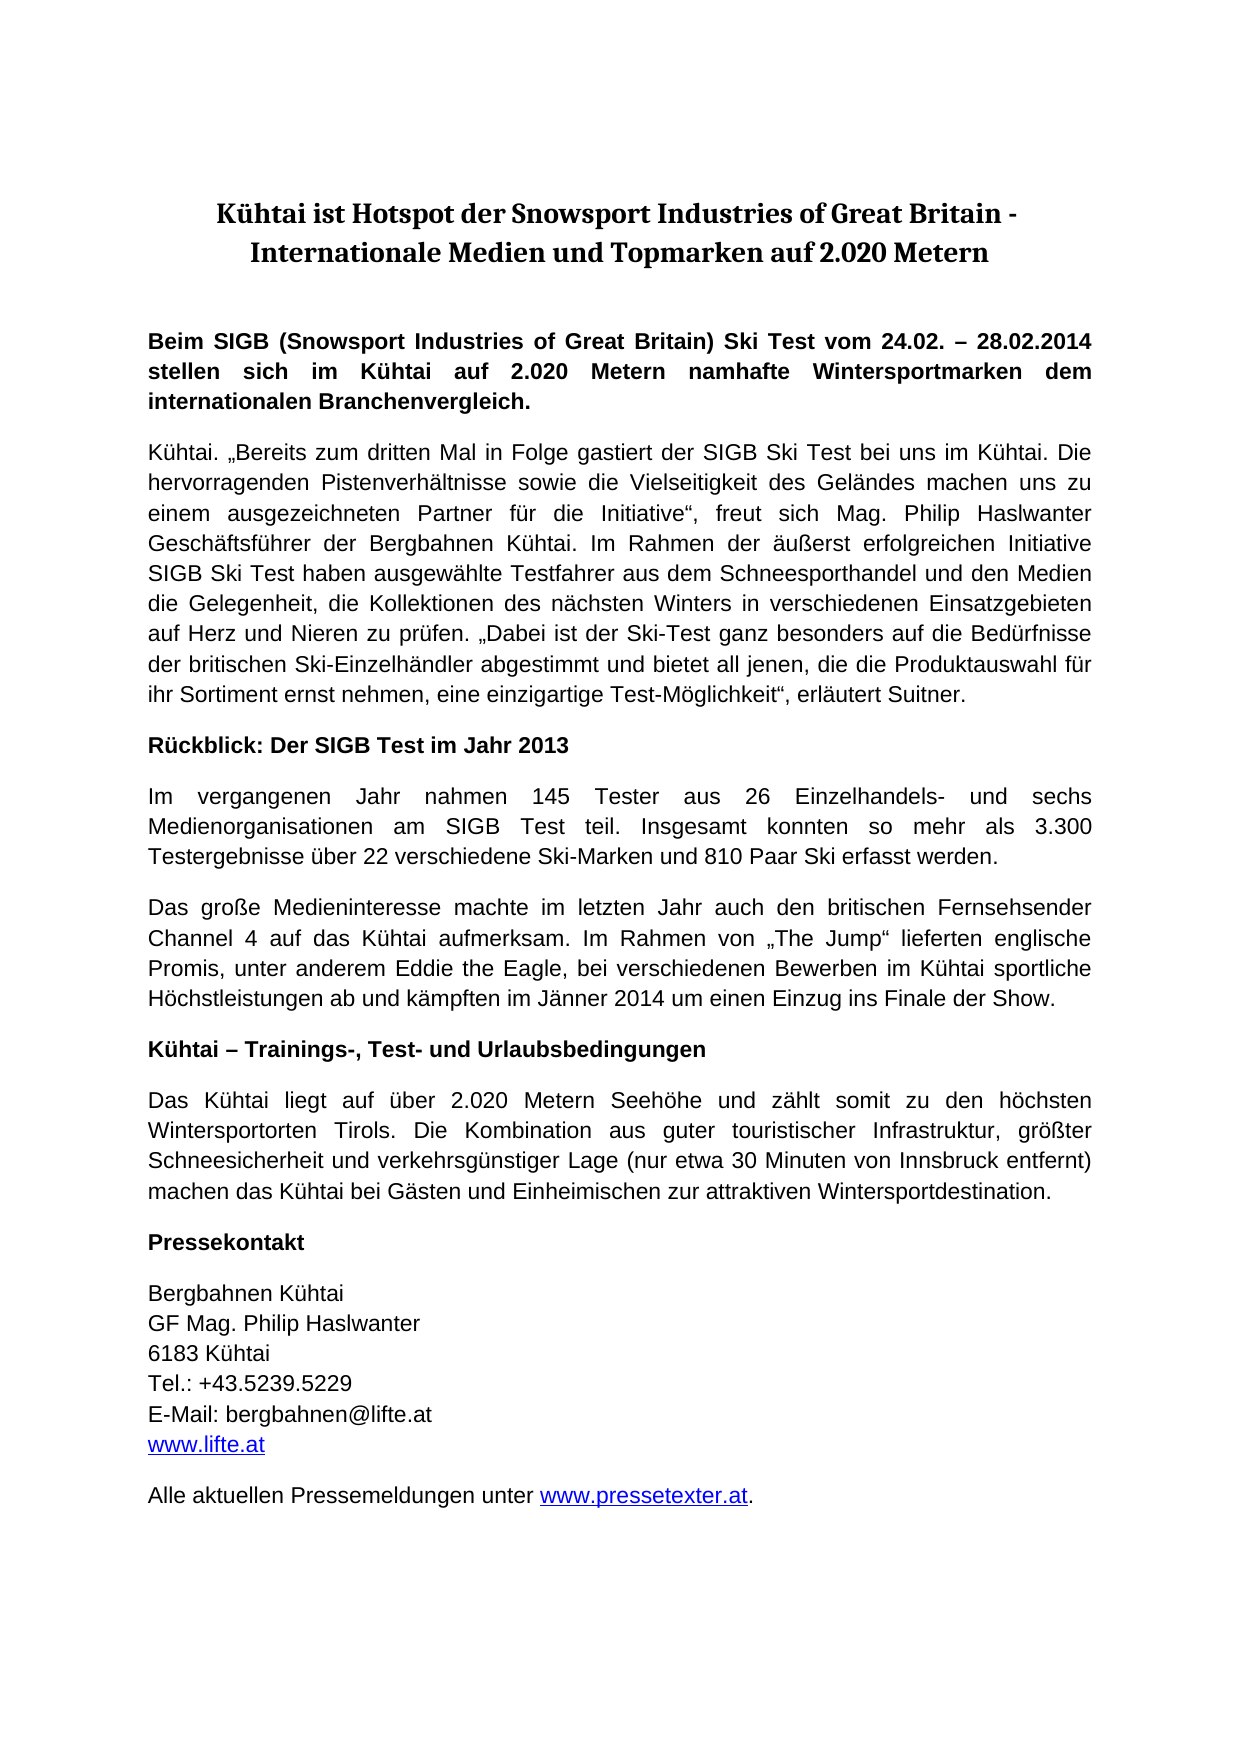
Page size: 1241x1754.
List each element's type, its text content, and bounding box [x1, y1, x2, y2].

text Pressekontakt [148, 1229, 1093, 1255]
text Beim SIGB (Snowsport Industries of Great Britain) Ski Test vom 24.02. – 28.02.2014 stellen sich im Kühtai auf 2.020 Metern namhafte Wintersportmarken dem internationalen Branchenvergleich. [148, 328, 1093, 414]
text Im vergangenen Jahr nahmen 145 Tester aus 26 Einzelhandels- und sechs Medienorganisationen am SIGB Test teil. Insgesamt konnten so mehr als 3.300 Testergebnisse über 22 verschiedene Ski-Marken und 810 Paar Ski erfasst werden. [148, 783, 1093, 870]
text Das Kühtai liegt auf über 2.020 Metern Seehöhe und zählt somit zu den höchsten Wintersportorten Tirols. Die Kombination aus guter touristischer Infrastruktur, größter Schneesicherheit und verkehrsgünstiger Lage (nur etwa 30 Minuten von Innsbruck entfernt) machen das Kühtai bei Gästen und Einheimischen zur attraktiven Wintersportdestination. [148, 1087, 1093, 1204]
text Kühtai – Trainings-, Test- und Urlaubsbedingungen [148, 1036, 1093, 1062]
text Das große Medieninteresse machte im letzten Jahr auch den britischen Fernsehsender Channel 4 auf das Kühtai aufmerksam. Im Rahmen von „The Jump“ lieferten englische Promis, unter anderem Eddie the Eagle, bei verschiedenen Bewerben im Kühtai sportliche Höchstleistungen ab und kämpften im Jänner 2014 um einen Einzug ins Finale der Show. [148, 894, 1093, 1011]
text Kühtai. „Bereits zum dritten Mal in Folge gastiert der SIGB Ski Test bei uns im Kühtai. Die hervorragenden Pistenverhältnisse sowie die Vielseitigkeit des Geländes machen uns zu einem ausgezeichneten Partner für die Initiative“, freut sich Mag. Philip Haslwanter Geschäftsführer der Bergbahnen Kühtai. Im Rahmen der äußerst erfolgreichen Initiative SIGB Ski Test haben ausgewählte Testfahrer aus dem Schneesporthandel und den Medien die Gelegenheit, die Kollektionen des nächsten Winters in verschiedenen Einsatzgebieten auf Herz und Nieren zu prüfen. „Dabei ist der Ski-Test ganz besonders auf die Bedürfnisse der britischen Ski-Einzelhändler abgestimmt und bietet all jenen, die die Produktauswahl für ihr Sortiment ernst nehmen, eine einzigartige Test-Möglichkeit“, erläutert Suitner. [148, 439, 1093, 707]
text Alle aktuellen Pressemeldungen unter www.pressetexter.at. [148, 1482, 1093, 1508]
subtitle Kühtai ist Hotspot der Snowsport Industries of Great Britain - Internationale Medien und Topmarken auf 2.020 Metern [148, 198, 1093, 270]
text Rückblick: Der SIGB Test im Jahr 2013 [148, 732, 1093, 758]
text Bergbahnen Kühtai GF Mag. Philip Haslwanter 6183 Kühtai Tel.: +43.5239.5229 E-Mail: bergbahnen@lifte.at www.lifte.at [148, 1280, 1093, 1457]
